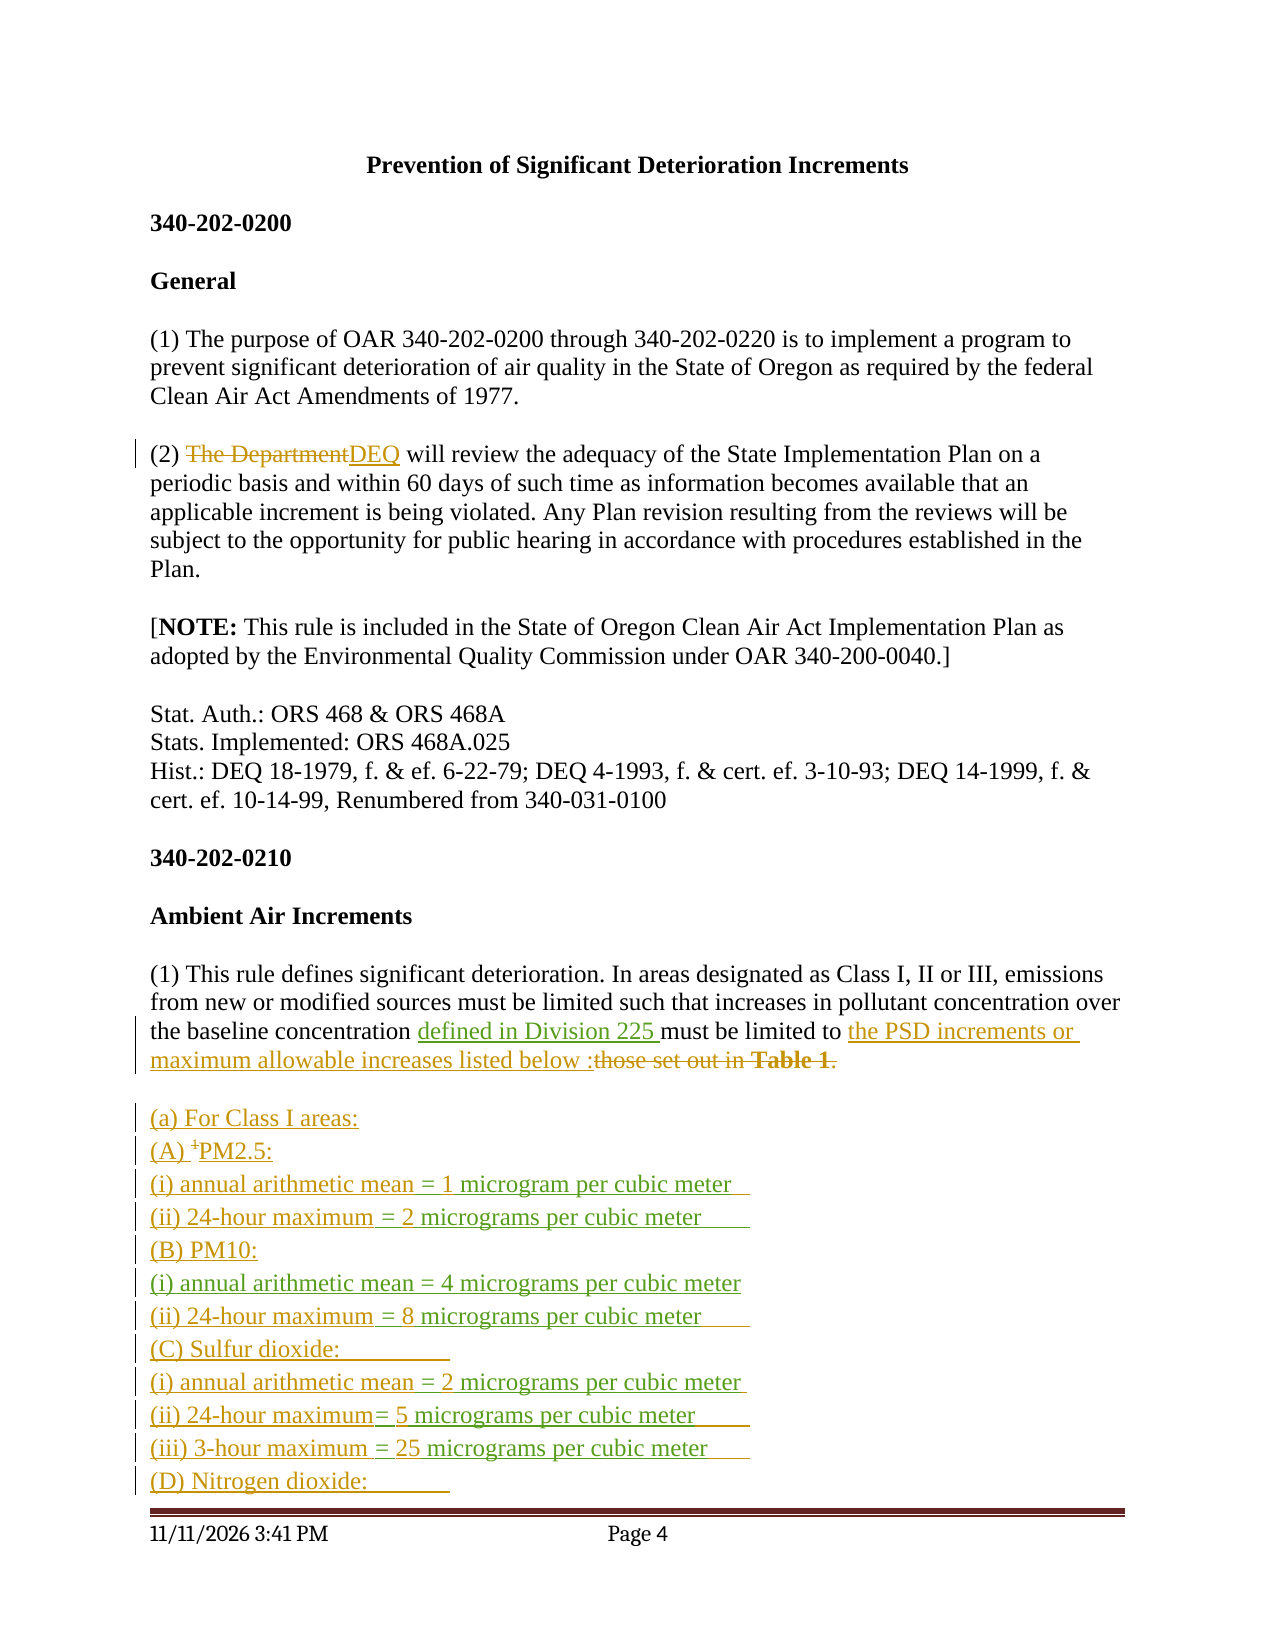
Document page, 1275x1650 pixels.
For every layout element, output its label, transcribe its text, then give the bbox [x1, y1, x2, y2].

text General [150, 266, 1125, 294]
text (1) This rule defines significant deterioration. In areas designated as Class I, II or III, emissions from new or modified sources must be limited such that increases in pollutant concentration over the baseline concentration must be limited to [150, 959, 1125, 1074]
text (2) will review the adequacy of the State Implementation Plan on a periodic basis and within 60 days of such time as information becomes available that an applicable increment is being violated. Any Plan revision resulting from the reviews will be subject to the opportunity for public hearing in accordance with procedures established in the Plan. [150, 439, 1125, 583]
text Ambient Air Increments [150, 901, 1125, 929]
text 340-202-0210 [150, 843, 1125, 872]
text (1) The purpose of OAR 340-202-0200 through 340-202-0220 is to implement a program to prevent significant deterioration of air quality in the State of Oregon as required by the federal Clean Air Act Amendments of 1977. [150, 324, 1125, 410]
text [NOTE: This rule is included in the State of Oregon Clean Air Act Implementation Plan as adopted by the Environmental Quality Commission under OAR 340-200-0040.] [150, 612, 1125, 669]
text 340-202-0200 [150, 208, 1125, 237]
text Stat. Auth.: ORS 468 & ORS 468A Stats. Implemented: ORS 468A.025 Hist.: DEQ 18-1979, f. & ef. 6-22-79; DEQ 4-1993, f. & cert. ef. 3-10-93; DEQ 14-1999, f. & cert. ef. 10-14-99, Renumbered from 340-031-0100 [150, 699, 1125, 814]
text Prevention of Significant Deterioration Increments [150, 150, 1125, 179]
